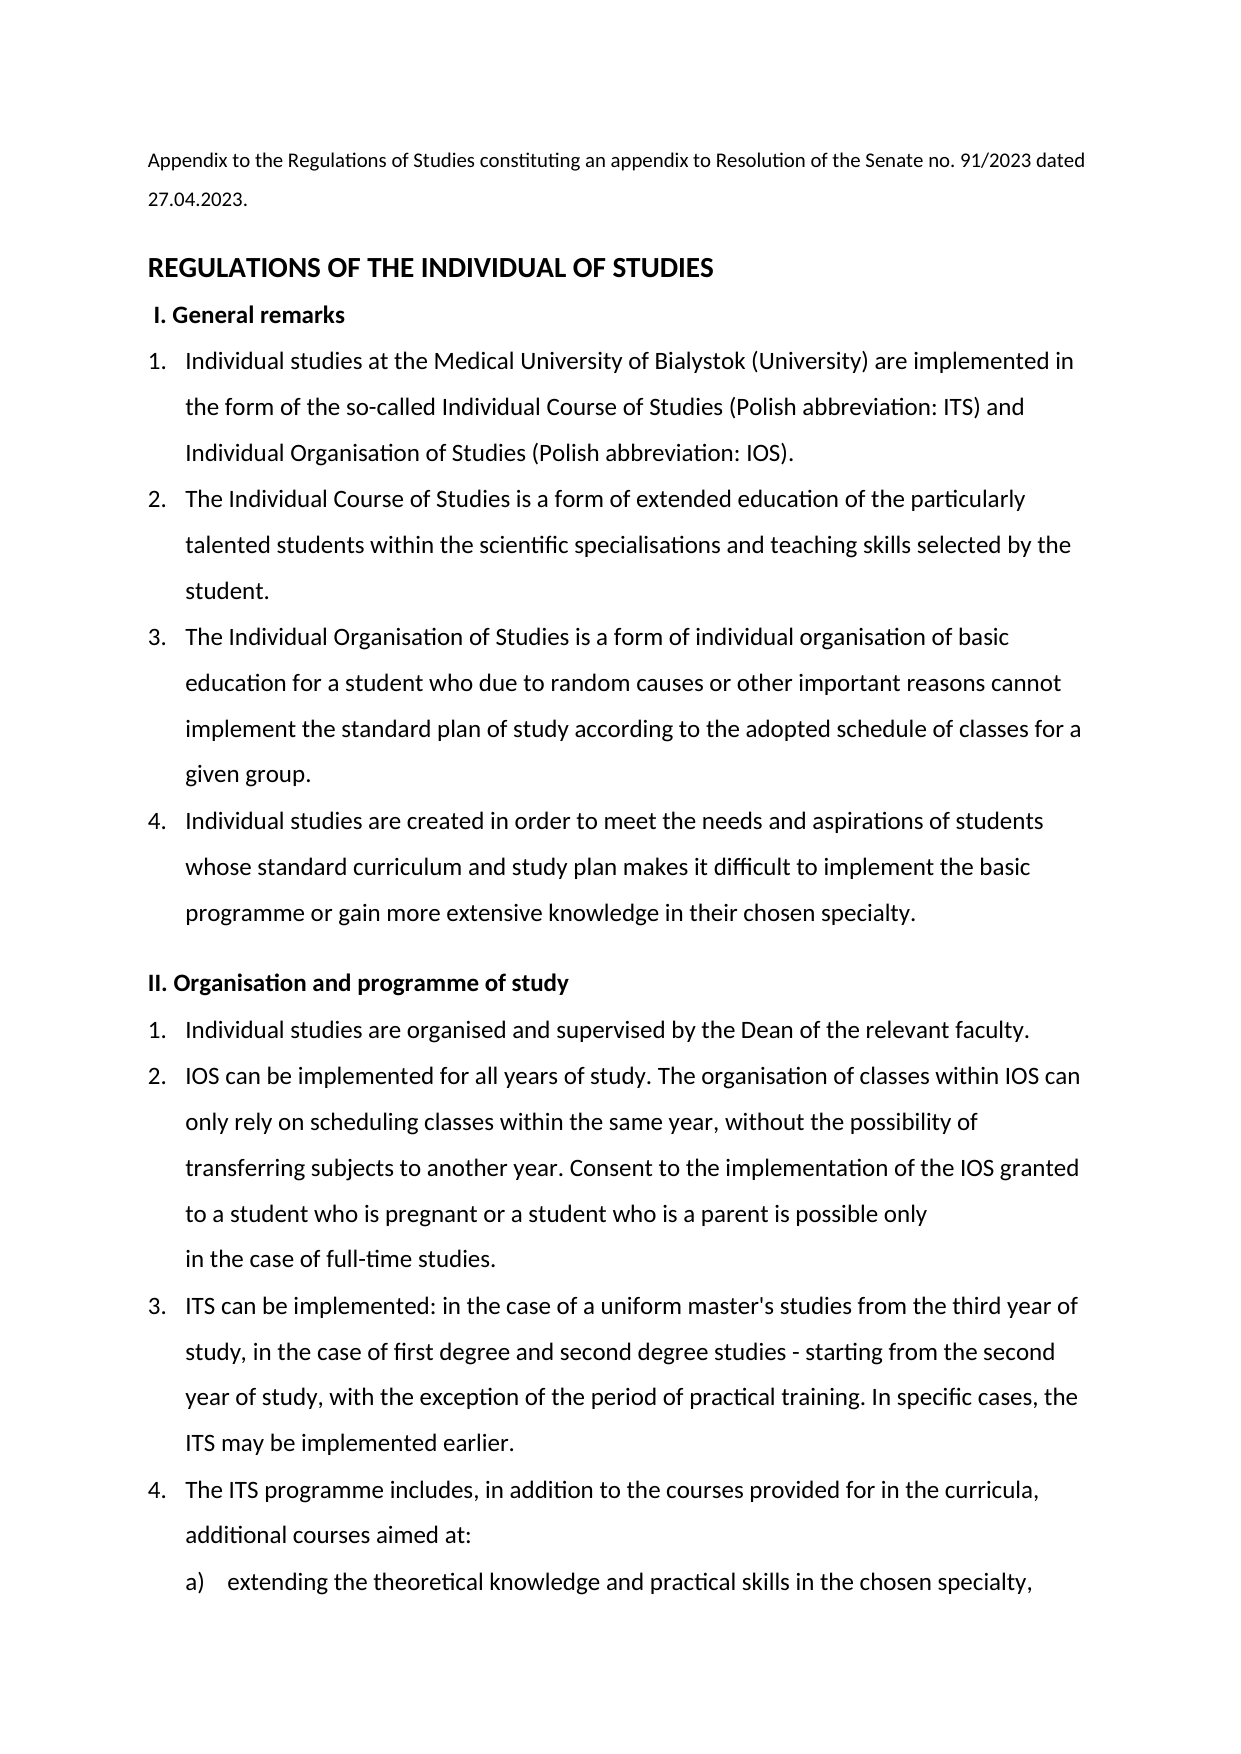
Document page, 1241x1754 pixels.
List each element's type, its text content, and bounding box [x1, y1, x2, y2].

text Appendix to the Regulations of Studies constituting an appendix to Resolution of the Senate no. 91/2023 dated 27.04.2023. [148, 148, 1107, 211]
list Individual studies are organised and supervised by the Dean of the relevant faculty. [148, 1014, 1093, 1044]
list The ITS programme includes, in addition to the courses provided for in the curricula, additional courses aimed at: [148, 1474, 1093, 1550]
list extending the theoretical knowledge and practical skills in the chosen specialty, [185, 1566, 1093, 1597]
list The Individual Organisation of Studies is a form of individual organisation of basic education for a student who due to random causes or other important reasons cannot implement the standard plan of study according to the adopted schedule of classes for a given group. [148, 621, 1107, 789]
list IOS can be implemented for all years of study. The organisation of classes within IOS can only rely on scheduling classes within the same year, without the possibility of transferring subjects to another year. Consent to the implementation of the IOS granted to a student who is pregnant or a student who is a parent is possible only in the case of full-time studies. [148, 1061, 1093, 1274]
subtitle II. Organisation and programme of study [148, 967, 1093, 998]
list The Individual Course of Studies is a form of extended education of the particularly talented students within the scientific specialisations and teaching skills selected by the student. [148, 483, 1093, 605]
list Individual studies at the Medical University of Bialystok (University) are implemented in the form of the so-called Individual Course of Studies (Polish abbreviation: ITS) and Individual Organisation of Studies (Polish abbreviation: IOS). [148, 345, 1093, 467]
list Individual studies are created in order to meet the needs and aspirations of students whose standard curriculum and study plan makes it difficult to implement the basic programme or gain more extensive knowledge in their chosen specialty. [148, 805, 1093, 927]
list ITS can be implemented: in the case of a uniform master's studies from the third year of study, in the case of first degree and second degree studies - starting from the second year of study, with the exception of the period of practical training. In specific cases, the ITS may be implemented earlier. [148, 1290, 1093, 1458]
text REGULATIONS OF THE INDIVIDUAL OF STUDIES I. General remarks [148, 249, 1093, 330]
